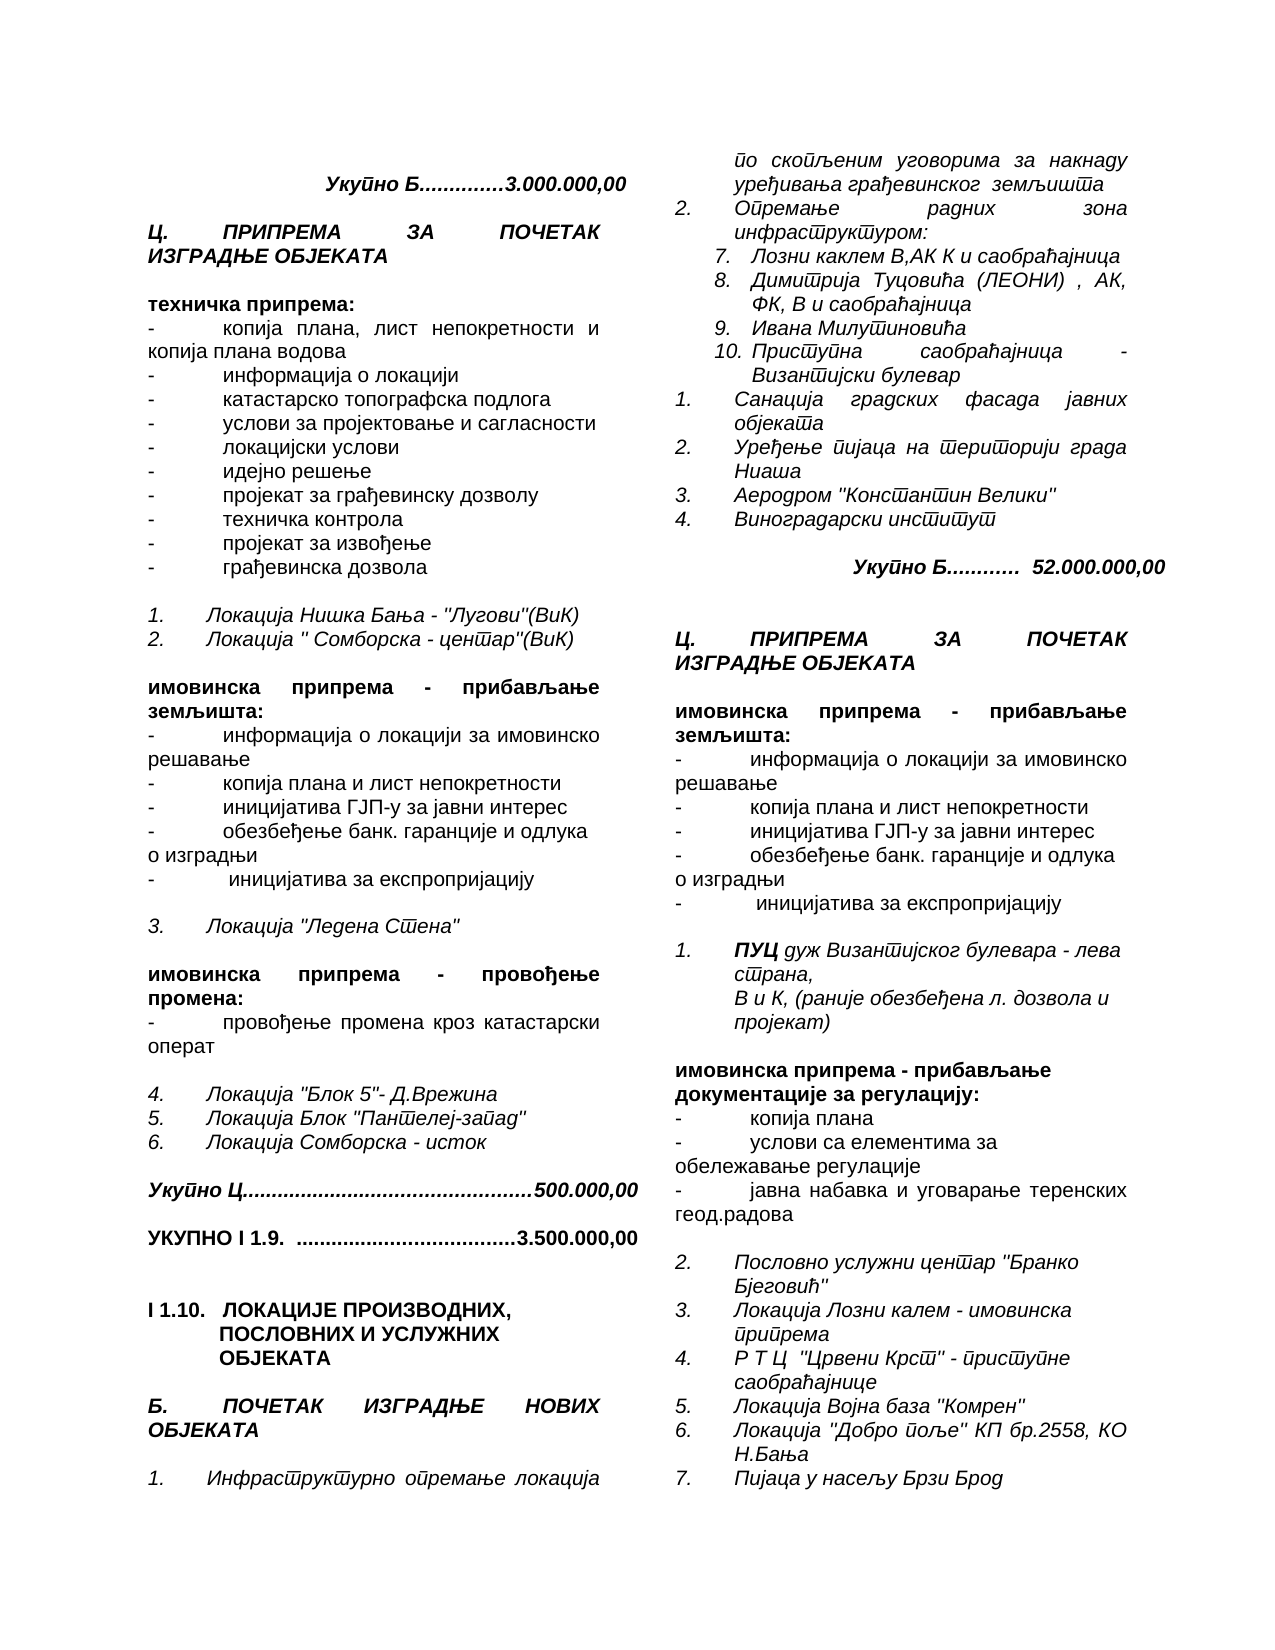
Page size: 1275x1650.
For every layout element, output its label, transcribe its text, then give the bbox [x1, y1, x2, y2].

list Аеродром ''Константин Велики'' [675, 483, 1127, 507]
list Локација ''Добро поље'' КП бр.2558, КО Н.Бања [675, 1417, 1127, 1465]
list Виноградарски институт [675, 507, 1127, 531]
text - обезбеђење банк. гаранције и одлука о изградњи [148, 818, 600, 866]
text - грађевинска дозвола [148, 555, 600, 579]
text - копија плана и лист непокретности [675, 794, 1127, 818]
text - информација о локацији за имовинско решавање [675, 747, 1127, 794]
text 7. Лозни каклем В,АК К и саобраћајница [714, 243, 1127, 267]
list Санација градских фасада јавних објеката [675, 387, 1127, 435]
list имовинска припрема - прибављање документације за регулацију: [675, 1058, 1127, 1106]
text 2. Локација '' Сомборска - центар''(ВиК) [148, 627, 594, 651]
text - катастарско топографска подлога [148, 387, 600, 411]
text - пројекат за извођење [148, 531, 600, 555]
text имовинска припрема - прибављање земљишта: [675, 699, 1127, 747]
text - иницијатива ГЈП-у за јавни интерес [675, 818, 1127, 842]
text - копија плана, лист непокретности и копија плана водова [148, 315, 600, 363]
text 4. Локација "Блок 5"- Д.Врежина [148, 1082, 594, 1106]
list Локација Војна база ''Комрен'' [675, 1393, 1127, 1417]
text имовинска припрема - прибављање земљишта: [148, 675, 600, 723]
text Ц. ПРИПРЕМА ЗА ПОЧЕТАК ИЗГРАДЊЕ OБJEKATA [148, 219, 600, 267]
list Р Т Ц ''Црвени Крст'' - приступне саобраћајнице [675, 1346, 1127, 1393]
text - техничка контрола [148, 507, 600, 531]
list - услови са елементима за обележавање регулације [675, 1130, 1127, 1178]
text Ц. ПРИПРЕМА ЗА ПОЧЕТАК ИЗГРАДЊЕ OБJEKATA [675, 627, 1127, 675]
text I 1.10. ЛОКАЦИЈЕ производнИХ, ПОСЛОВНИХ И услужних објеКАТА [148, 1298, 600, 1369]
text - локацијски услови [148, 435, 600, 459]
text - копија плана и лист непокретности [148, 771, 600, 794]
list Уређење пијаца на територији града Ниаша [675, 435, 1127, 483]
text техничка припрема: [148, 291, 600, 315]
text - услови за пројектовање и сагласности [148, 411, 600, 435]
text - иницијатива ГЈП-у за јавни интерес [148, 794, 600, 818]
list Инфраструктурно опремање локација по скопљеним уговорима за накнаду уређивања грађевинског земљишта [148, 1465, 600, 1489]
text - иницијатива за експропријацију [148, 866, 594, 890]
text Б. ПОЧЕТАК ИЗГРАДЊЕ НОВИХ ОБЈЕКАТА [148, 1393, 600, 1441]
text - информација о локацији за имовинско решавање [148, 723, 600, 771]
text 5. Локација Блок ''Пантелеј-запад'' [148, 1106, 594, 1130]
text - обезбеђење банк. гаранције и одлука о изградњи [675, 842, 1127, 890]
text - иницијатива за експропријацију [675, 890, 1122, 914]
list ПУЦ дуж Византијског булевара - лева страна, [675, 938, 1127, 986]
list Пословно услужни центар ''Бранко Бјеговић'' [675, 1250, 1127, 1298]
list Инфраструктурно опремање локација по скопљеним уговорима за накнаду уређивања грађевинског земљишта [675, 148, 1127, 196]
list Локација Лозни калем - имовинска припрема [675, 1298, 1127, 1346]
text - идејно решење [148, 459, 600, 483]
list Опремање радних зона инфраструктуром: [675, 196, 1127, 243]
list - копија плана [675, 1106, 1127, 1130]
list В и К, (раније обезбеђена л. дозвола и пројекат) [675, 986, 1127, 1034]
text УКУПНО I 1.9. 3.500.000,00 [148, 1226, 600, 1250]
text Укупно Ц 500.000,00 [148, 1178, 600, 1202]
text Укупно Б 52.000.000,00 [852, 555, 1127, 579]
text 8. Димитрија Туцовића (ЛЕОНИ) , АК, ФК, В и саобраћајница [714, 267, 1127, 315]
text - провођење промена кроз катастарски операт [148, 1010, 600, 1058]
text имовинска припрема - провођење промена: [148, 962, 600, 1010]
text 9. Ивана Милутиновића [714, 315, 1127, 339]
list Пијаца у насељу Брзи Брод [675, 1465, 1127, 1489]
text 1. Локација Нишка Бања - ''Лугови''(ВиК) [148, 603, 594, 627]
list - јавна набавка и уговарање теренских геод.радова [675, 1178, 1127, 1226]
text 10. Приступна саобраћајница - Византијски булевар [714, 339, 1127, 387]
text 6. Локација Сомборска - исток [148, 1130, 594, 1154]
text Укупно Б 3.000.000,00 [325, 172, 600, 196]
text - пројекат за грађевинску дозволу [148, 483, 600, 507]
text 3. Локација "Ледена Стена" [148, 914, 594, 938]
text - информација о локацији [148, 363, 600, 387]
